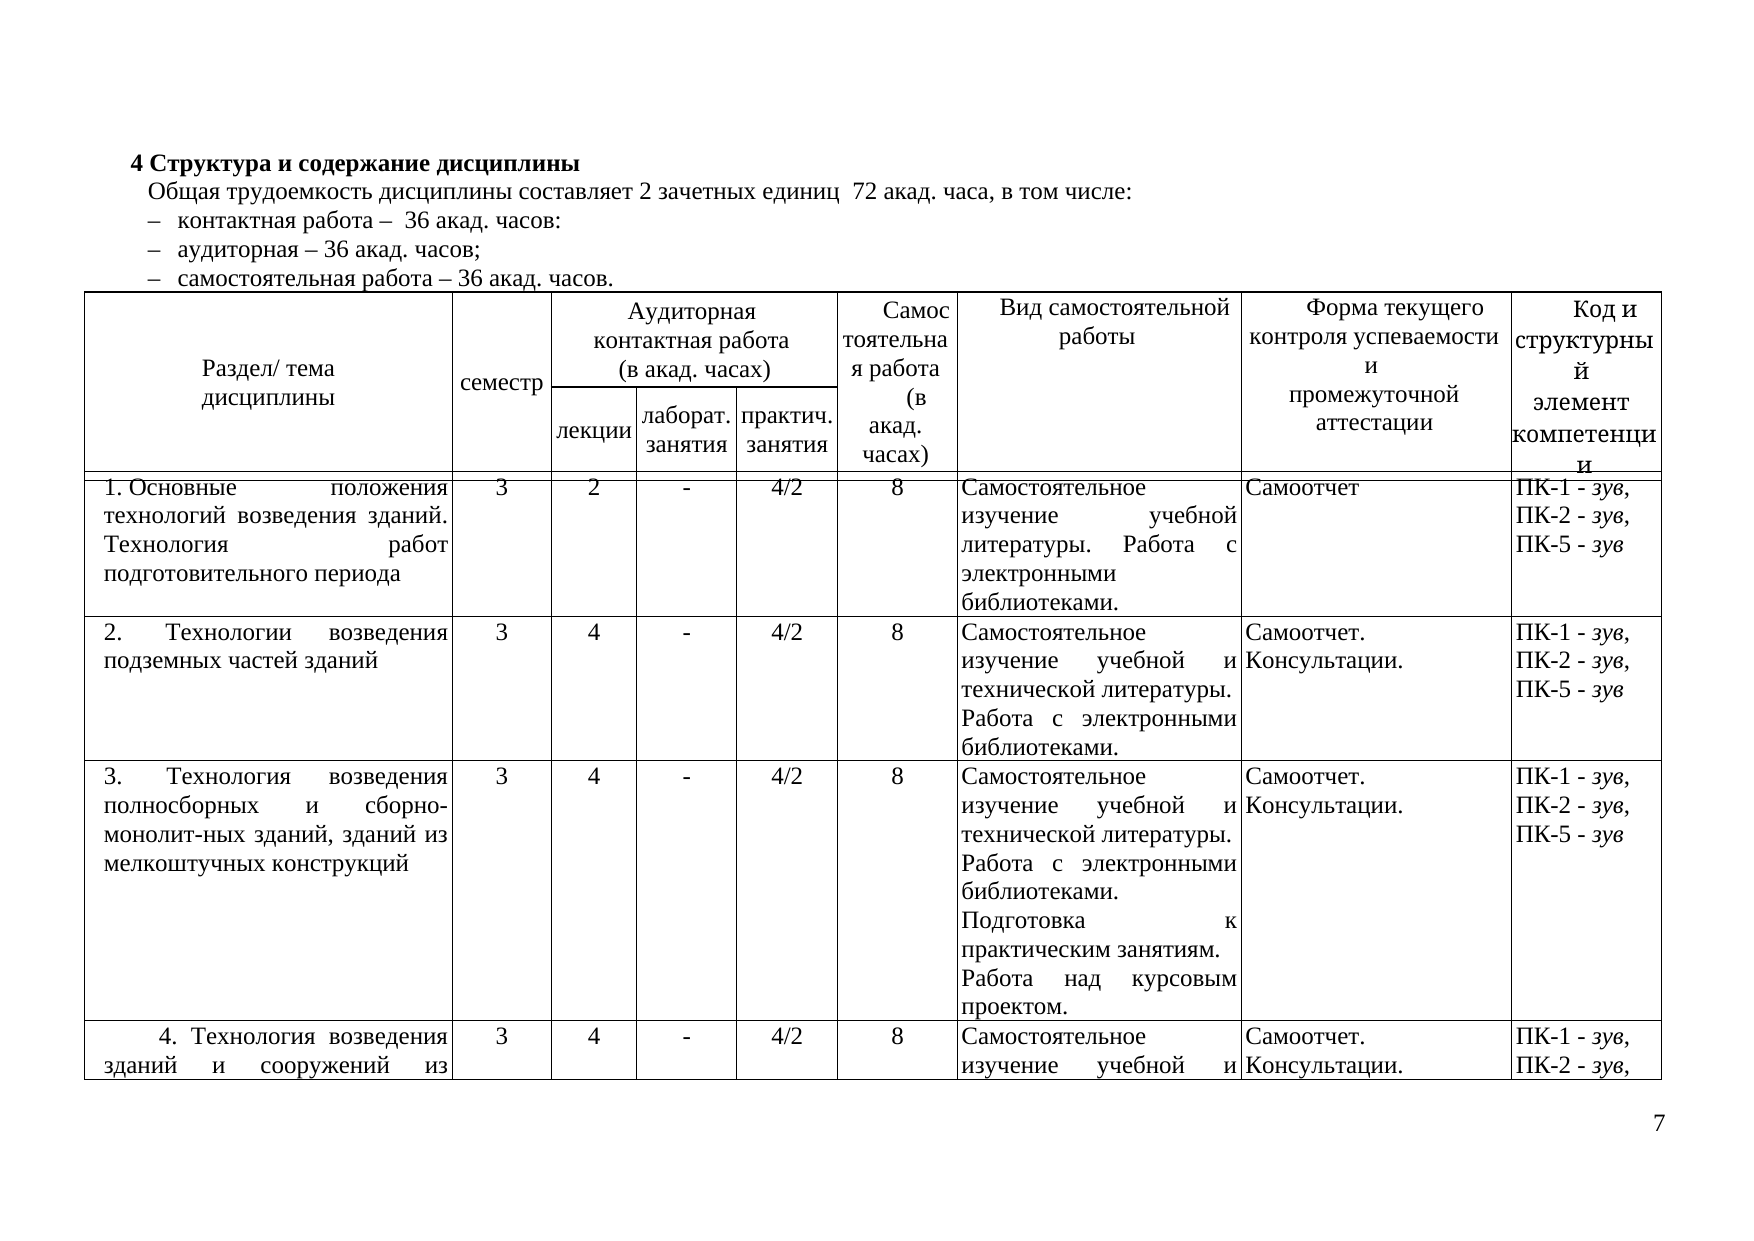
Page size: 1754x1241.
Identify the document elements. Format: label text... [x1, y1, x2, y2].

text – самостоятельная работа – 36 акад. часов. [89, 263, 1665, 291]
table_cell лаборат. занятия [637, 388, 736, 471]
table_cell 3 [453, 481, 551, 616]
table_cell - [637, 761, 736, 1020]
table_cell 4 [552, 1021, 636, 1079]
table_cell - [637, 617, 736, 760]
table_header Форма текущего контроля успеваемости и промежуточной аттестации [1242, 293, 1511, 471]
table_cell Самоотчет. Консультации. [1242, 617, 1511, 760]
table_cell 4 [552, 761, 636, 1020]
table_header Раздел/ тема дисциплины [85, 293, 452, 471]
table_cell 8 [838, 617, 957, 760]
table_cell Самостоятельное изучение учебной и технической литературы. Работа с электронными библиотеками. Подготовка к практическим занятиям. Работа над курсовым проектом. [958, 761, 1241, 1020]
table_cell 4. Технология возведения зданий и сооружений из монолитного железобетона [85, 1021, 452, 1079]
table_cell Самостоятельное изучение учебной и технической литературы. Работа с электронными библиотеками. [958, 1021, 1241, 1079]
table_cell 4/2 [737, 481, 837, 616]
table_cell 4 [552, 617, 636, 760]
subtitle 4 Структура и содержание дисциплины [89, 148, 1665, 176]
table_cell Самоотчет. Консультации. [1242, 761, 1511, 1020]
table_cell - [637, 481, 736, 616]
table_cell 8 [838, 481, 957, 616]
table_cell 4/2 [737, 1021, 837, 1079]
table_cell Самоотчет [1242, 481, 1511, 616]
table_cell практич. занятия [737, 388, 837, 471]
text – аудиторная – 36 акад. часов; [89, 234, 1665, 263]
table_cell ПК-1 - зув, ПК-2 - зув, ПК-5 - зув [1512, 761, 1661, 1020]
table_cell - [637, 1021, 736, 1079]
table_header Самостоятельная работа (в акад. часах) [838, 293, 957, 471]
text Общая трудоемкость дисциплины составляет 2 зачетных единиц 72 акад. часа, в том числе: [89, 176, 1665, 205]
table_header Код и структурный элемент компетенции [1512, 293, 1661, 471]
table_cell 3 [453, 1021, 551, 1079]
table_cell Технологии возведения подземных частей зданий [85, 617, 452, 760]
table_cell Самостоятельное изучение учебной литературы. Работа с электронными библиотеками. [958, 481, 1241, 616]
table_header семестр [453, 293, 551, 471]
table_cell 4/2 [737, 617, 837, 760]
table_cell 4/2 [737, 761, 837, 1020]
table_cell 2 [552, 481, 636, 616]
text – контактная работа – 36 акад. часов: [89, 205, 1665, 234]
table_cell 8 [838, 761, 957, 1020]
table_cell ПК-1 - зув, ПК-2 - зув, ПК-5 - зув [1512, 481, 1661, 616]
table_cell 3 [453, 617, 551, 760]
table_header Вид самостоятельной работы [958, 293, 1241, 471]
table_cell ПК-1 - зув, ПК-2 - зув, ПК-5 - зув [1512, 1021, 1661, 1079]
table_cell 8 [838, 1021, 957, 1079]
table_header Аудиторная контактная работа (в акад. часах) [552, 293, 837, 386]
table_cell Технология возведения полносборных и сборно-монолит-ных зданий, зданий из мелкоштучных конструкций [85, 761, 452, 1020]
table_cell Основные положения технологий возведения зданий. Технология работ подготовительного периода [85, 481, 452, 616]
table_cell ПК-1 - зув, ПК-2 - зув, ПК-5 - зув [1512, 617, 1661, 760]
table_cell 3 [453, 761, 551, 1020]
table_cell лекции [552, 388, 636, 471]
table_cell Самоотчет. Консультации. [1242, 1021, 1511, 1079]
table_cell Самостоятельное изучение учебной и технической литературы. Работа с электронными библиотеками. [958, 617, 1241, 760]
